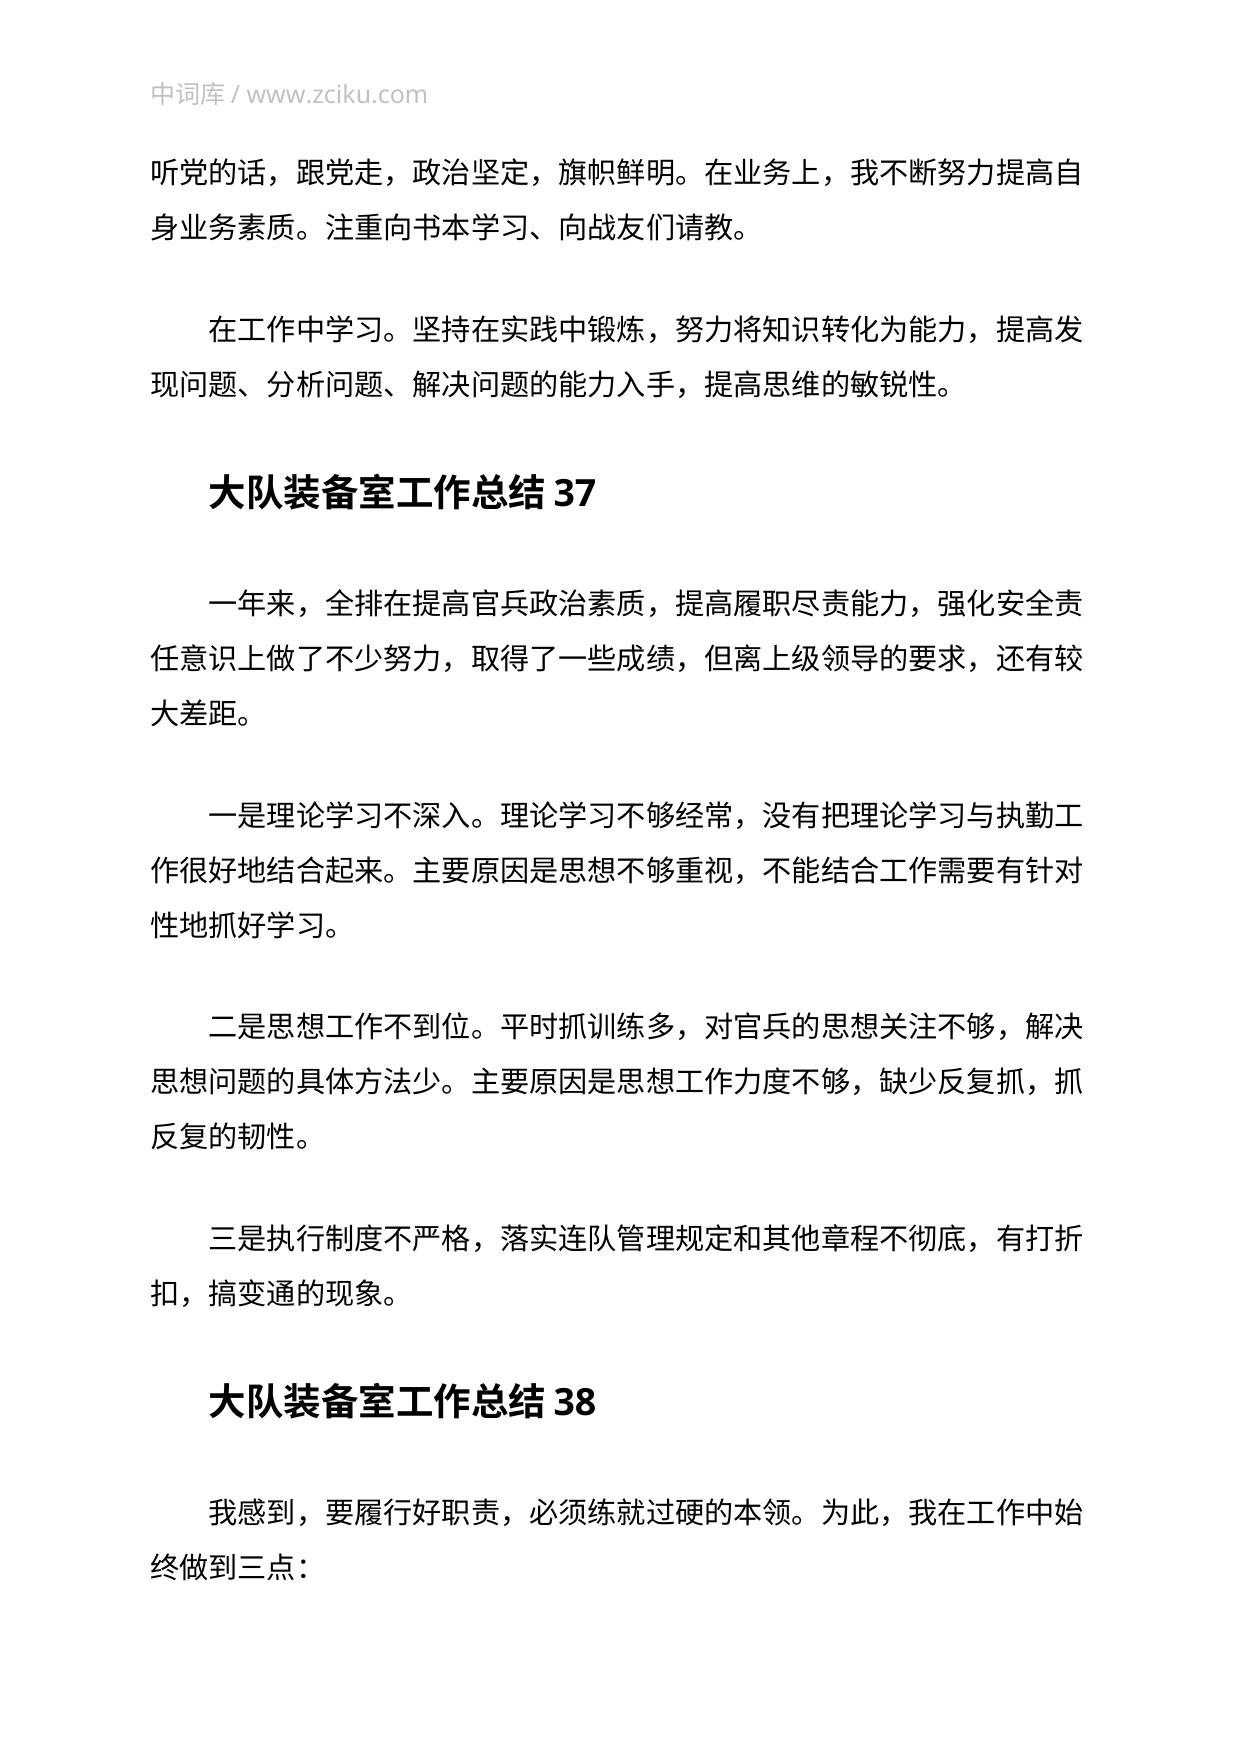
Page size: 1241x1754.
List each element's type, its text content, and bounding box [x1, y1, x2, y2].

text 二是思想工作不到位。平时抓训练多，对官兵的思想关注不够，解决思想问题的具体方法少。主要原因是思想工作力度不够，缺少反复抓，抓反复的韧性。 [150, 1004, 1090, 1156]
text 在工作中学习。坚持在实践中锻炼，努力将知识转化为能力，提高发现问题、分析问题、解决问题的能力入手，提高思维的敏锐性。 [150, 307, 1090, 404]
text 三是执行制度不严格，落实连队管理规定和其他章程不彻底，有打折扣，搞变通的现象。 [150, 1216, 1090, 1313]
text 一年来，全排在提高官兵政治素质，提高履职尽责能力，强化安全责任意识上做了不少努力，取得了一些成绩，但离上级领导的要求，还有较大差距。 [150, 581, 1090, 733]
text 大队装备室工作总结37 [150, 463, 1090, 518]
text 大队装备室工作总结38 [150, 1372, 1090, 1427]
text 一是理论学习不深入。理论学习不够经常，没有把理论学习与执勤工作很好地结合起来。主要原因是思想不够重视，不能结合工作需要有针对性地抓好学习。 [150, 792, 1090, 944]
text 我感到，要履行好职责，必须练就过硬的本领。为此，我在工作中始终做到三点： [150, 1490, 1090, 1587]
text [150, 150, 1090, 247]
